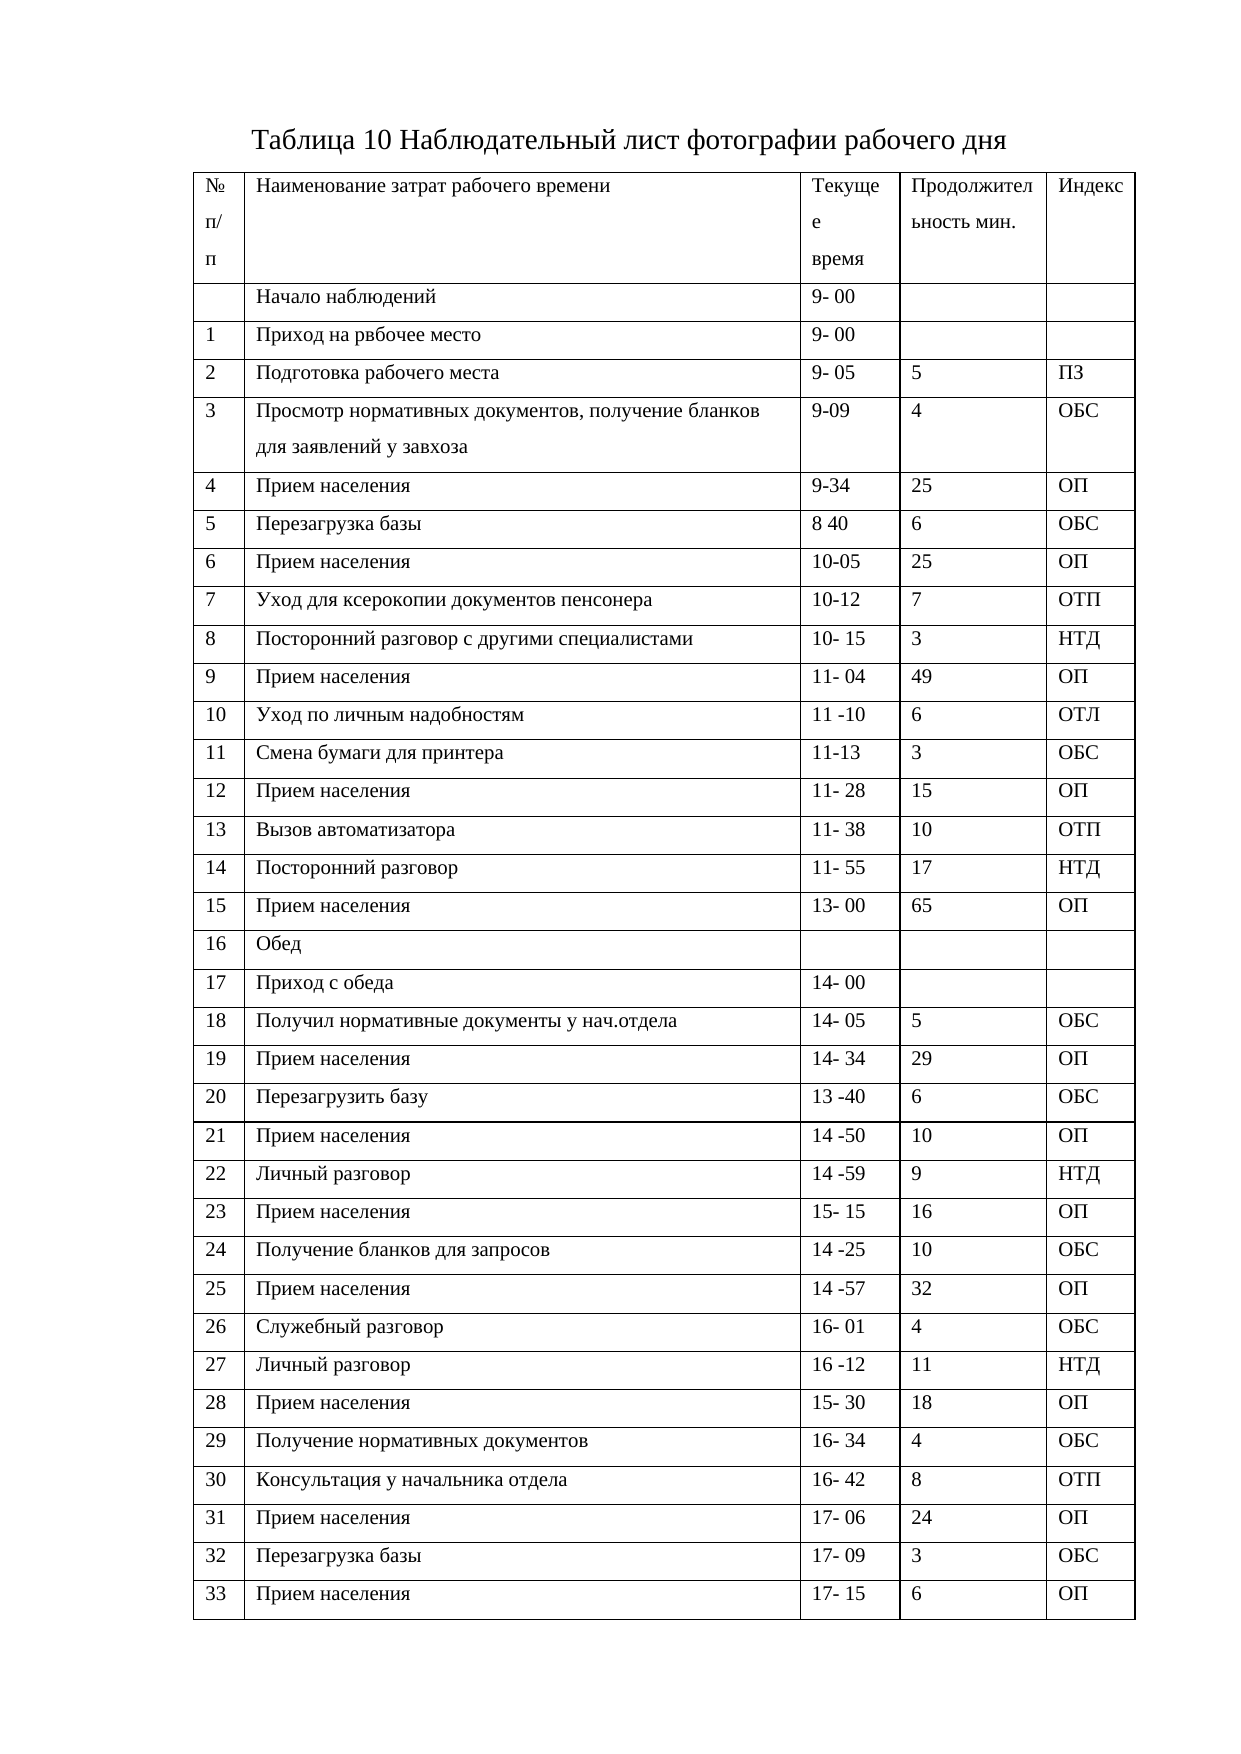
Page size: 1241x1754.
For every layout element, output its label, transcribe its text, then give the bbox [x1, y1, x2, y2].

table_cell 11 [901, 1352, 1046, 1389]
table_cell 9- 00 [801, 284, 899, 321]
table_cell 24 [901, 1505, 1046, 1542]
table_cell ОТЛ [1047, 702, 1134, 739]
table_cell 23 [194, 1199, 244, 1236]
table_cell 14 -59 [801, 1161, 899, 1198]
table_cell 17- 09 [801, 1543, 899, 1580]
table_cell 13 [194, 817, 244, 854]
table_cell 32 [194, 1543, 244, 1580]
table_cell ОТП [1047, 1467, 1134, 1504]
table_cell ОБС [1047, 740, 1134, 777]
table_cell НТД [1047, 1161, 1134, 1198]
table_cell Получение нормативных документов [245, 1428, 800, 1466]
table_cell Прием населения [245, 779, 800, 816]
table_cell 6 [901, 1581, 1046, 1618]
table_cell 17- 06 [801, 1505, 899, 1542]
table_cell [801, 931, 899, 968]
table_cell Прием населения [245, 1275, 800, 1313]
table_cell 9-34 [801, 473, 899, 510]
table_cell 26 [194, 1314, 244, 1351]
table_cell 17 [194, 970, 244, 1007]
table_cell Приход с обеда [245, 970, 800, 1007]
table_cell 14- 05 [801, 1008, 899, 1045]
table_cell 13- 00 [801, 893, 899, 930]
table_cell ОП [1047, 1505, 1134, 1542]
table_cell 10 [901, 1237, 1046, 1274]
table_cell 10-05 [801, 549, 899, 586]
table_cell ОП [1047, 1390, 1134, 1427]
table_cell Перезагрузка базы [245, 511, 800, 548]
table_cell 24 [194, 1237, 244, 1274]
table_cell 18 [901, 1390, 1046, 1427]
table_cell ОБС [1047, 398, 1134, 472]
table_cell Смена бумаги для принтера [245, 740, 800, 777]
table_cell ОТП [1047, 587, 1134, 624]
table_cell [901, 284, 1046, 321]
table_cell 21 [194, 1123, 244, 1160]
text Таблица 10 Наблюдательный лист фотографии рабочего дня [177, 122, 1152, 156]
table_cell Посторонний разговор [245, 855, 800, 892]
table_cell 14 -50 [801, 1123, 899, 1160]
table_cell 3 [901, 1543, 1046, 1580]
table_cell 22 [194, 1161, 244, 1198]
table_cell ОП [1047, 779, 1134, 816]
table_cell 6 [901, 1084, 1046, 1121]
table_cell 4 [194, 473, 244, 510]
table_cell 10 [901, 817, 1046, 854]
table_cell Подготовка рабочего места [245, 360, 800, 397]
table_cell Начало наблюдений [245, 284, 800, 321]
table_cell Обед [245, 931, 800, 968]
table_cell 28 [194, 1390, 244, 1427]
table_header № п/п [194, 173, 244, 283]
table_cell 15- 15 [801, 1199, 899, 1236]
table_cell 32 [901, 1275, 1046, 1313]
table_cell 11 [194, 740, 244, 777]
table_cell Личный разговор [245, 1161, 800, 1198]
table_cell 17 [901, 855, 1046, 892]
table_cell НТД [1047, 1352, 1134, 1389]
table_cell 10- 15 [801, 626, 899, 663]
table_cell ОБС [1047, 1314, 1134, 1351]
table_cell Служебный разговор [245, 1314, 800, 1351]
table_cell Прием населения [245, 893, 800, 930]
table_cell Приход на рвбочее место [245, 322, 800, 359]
table_cell ОП [1047, 1275, 1134, 1313]
table_cell 6 [194, 549, 244, 586]
table_cell 3 [901, 740, 1046, 777]
table_cell 16 [194, 931, 244, 968]
table_header Индекс [1047, 173, 1134, 283]
table_header Наименование затрат рабочего времени [245, 173, 800, 283]
table_cell Уход для ксерокопии документов пенсонера [245, 587, 800, 624]
table_cell 19 [194, 1046, 244, 1083]
table_cell 29 [194, 1428, 244, 1466]
table_cell [901, 322, 1046, 359]
table_cell 15 [194, 893, 244, 930]
table_cell [901, 970, 1046, 1007]
table_cell Уход по личным надобностям [245, 702, 800, 739]
table_cell 29 [901, 1046, 1046, 1083]
table_cell Прием населения [245, 473, 800, 510]
table_cell 4 [901, 1428, 1046, 1466]
table_cell 33 [194, 1581, 244, 1618]
table_cell [1047, 322, 1134, 359]
table_cell 9 [194, 664, 244, 701]
table_cell ОП [1047, 1123, 1134, 1160]
table_cell Прием населения [245, 1199, 800, 1236]
table_cell Прием населения [245, 1390, 800, 1427]
table_cell Получил нормативные документы у нач.отдела [245, 1008, 800, 1045]
table_cell 11- 38 [801, 817, 899, 854]
table_cell 6 [901, 702, 1046, 739]
table_cell 16 -12 [801, 1352, 899, 1389]
table_cell 15- 30 [801, 1390, 899, 1427]
table_cell Прием населения [245, 549, 800, 586]
table_cell 3 [901, 626, 1046, 663]
table_cell Прием населения [245, 1123, 800, 1160]
table_cell Прием населения [245, 664, 800, 701]
table_cell 16 [901, 1199, 1046, 1236]
table_cell ОП [1047, 893, 1134, 930]
table_cell 11- 55 [801, 855, 899, 892]
table_cell 11 -10 [801, 702, 899, 739]
table_cell 16- 42 [801, 1467, 899, 1504]
table_cell 11- 28 [801, 779, 899, 816]
table_cell Вызов автоматизатора [245, 817, 800, 854]
table_cell ОП [1047, 1581, 1134, 1618]
table_cell Личный разговор [245, 1352, 800, 1389]
table_cell [1047, 970, 1134, 1007]
table_cell 27 [194, 1352, 244, 1389]
table_cell 14 -25 [801, 1237, 899, 1274]
table_cell 10-12 [801, 587, 899, 624]
table_cell 16- 01 [801, 1314, 899, 1351]
table_cell [194, 284, 244, 321]
table_cell 16- 34 [801, 1428, 899, 1466]
table_cell 11-13 [801, 740, 899, 777]
table_cell 9- 05 [801, 360, 899, 397]
table_cell 2 [194, 360, 244, 397]
table_cell 18 [194, 1008, 244, 1045]
table_cell ОБС [1047, 511, 1134, 548]
table_cell Получение бланков для запросов [245, 1237, 800, 1274]
table_cell 5 [194, 511, 244, 548]
table_cell [901, 931, 1046, 968]
table_cell ОП [1047, 473, 1134, 510]
table_cell 9- 00 [801, 322, 899, 359]
table_cell 25 [194, 1275, 244, 1313]
table_cell 12 [194, 779, 244, 816]
table_cell Прием населения [245, 1505, 800, 1542]
table_cell ОТП [1047, 817, 1134, 854]
table_cell 14 [194, 855, 244, 892]
table_cell 17- 15 [801, 1581, 899, 1618]
table_cell 5 [901, 1008, 1046, 1045]
table_cell Консультация у начальника отдела [245, 1467, 800, 1504]
table_cell 13 -40 [801, 1084, 899, 1121]
table_cell ОП [1047, 1199, 1134, 1236]
table_cell ОБС [1047, 1543, 1134, 1580]
table_cell 7 [194, 587, 244, 624]
table_cell ОП [1047, 1046, 1134, 1083]
table_cell 8 [194, 626, 244, 663]
table_cell 14- 00 [801, 970, 899, 1007]
table_cell 9-09 [801, 398, 899, 472]
table_cell 11- 04 [801, 664, 899, 701]
table_cell 7 [901, 587, 1046, 624]
table_cell Прием населения [245, 1581, 800, 1618]
table_cell 20 [194, 1084, 244, 1121]
table_cell ОБС [1047, 1428, 1134, 1466]
table_cell 3 [194, 398, 244, 472]
table_cell [1047, 284, 1134, 321]
table_cell [1047, 931, 1134, 968]
table_cell 1 [194, 322, 244, 359]
table_cell 10 [901, 1123, 1046, 1160]
table_cell Просмотр нормативных документов, получение бланков для заявлений у завхоза [245, 398, 800, 472]
table_cell 30 [194, 1467, 244, 1504]
table_cell Перезагрузка базы [245, 1543, 800, 1580]
table_cell 65 [901, 893, 1046, 930]
table_cell 31 [194, 1505, 244, 1542]
table_cell 14 -57 [801, 1275, 899, 1313]
table_cell 25 [901, 473, 1046, 510]
table_cell 10 [194, 702, 244, 739]
table_cell ОБС [1047, 1237, 1134, 1274]
table_cell 4 [901, 398, 1046, 472]
table_cell Перезагрузить базу [245, 1084, 800, 1121]
table_cell 49 [901, 664, 1046, 701]
table_cell 9 [901, 1161, 1046, 1198]
table_cell Посторонний разговор с другими специалистами [245, 626, 800, 663]
table_cell 14- 34 [801, 1046, 899, 1083]
table_header Текущее время [801, 173, 899, 283]
table_cell ПЗ [1047, 360, 1134, 397]
table_cell НТД [1047, 626, 1134, 663]
table_cell НТД [1047, 855, 1134, 892]
table_cell 5 [901, 360, 1046, 397]
table_cell Прием населения [245, 1046, 800, 1083]
table_header Продолжительность мин. [901, 173, 1046, 283]
table_cell ОП [1047, 664, 1134, 701]
table_cell 25 [901, 549, 1046, 586]
table_cell 6 [901, 511, 1046, 548]
table_cell 8 [901, 1467, 1046, 1504]
table_cell 4 [901, 1314, 1046, 1351]
table_cell 8 40 [801, 511, 899, 548]
table_cell ОП [1047, 549, 1134, 586]
table_cell 15 [901, 779, 1046, 816]
table_cell ОБС [1047, 1008, 1134, 1045]
table_cell ОБС [1047, 1084, 1134, 1121]
